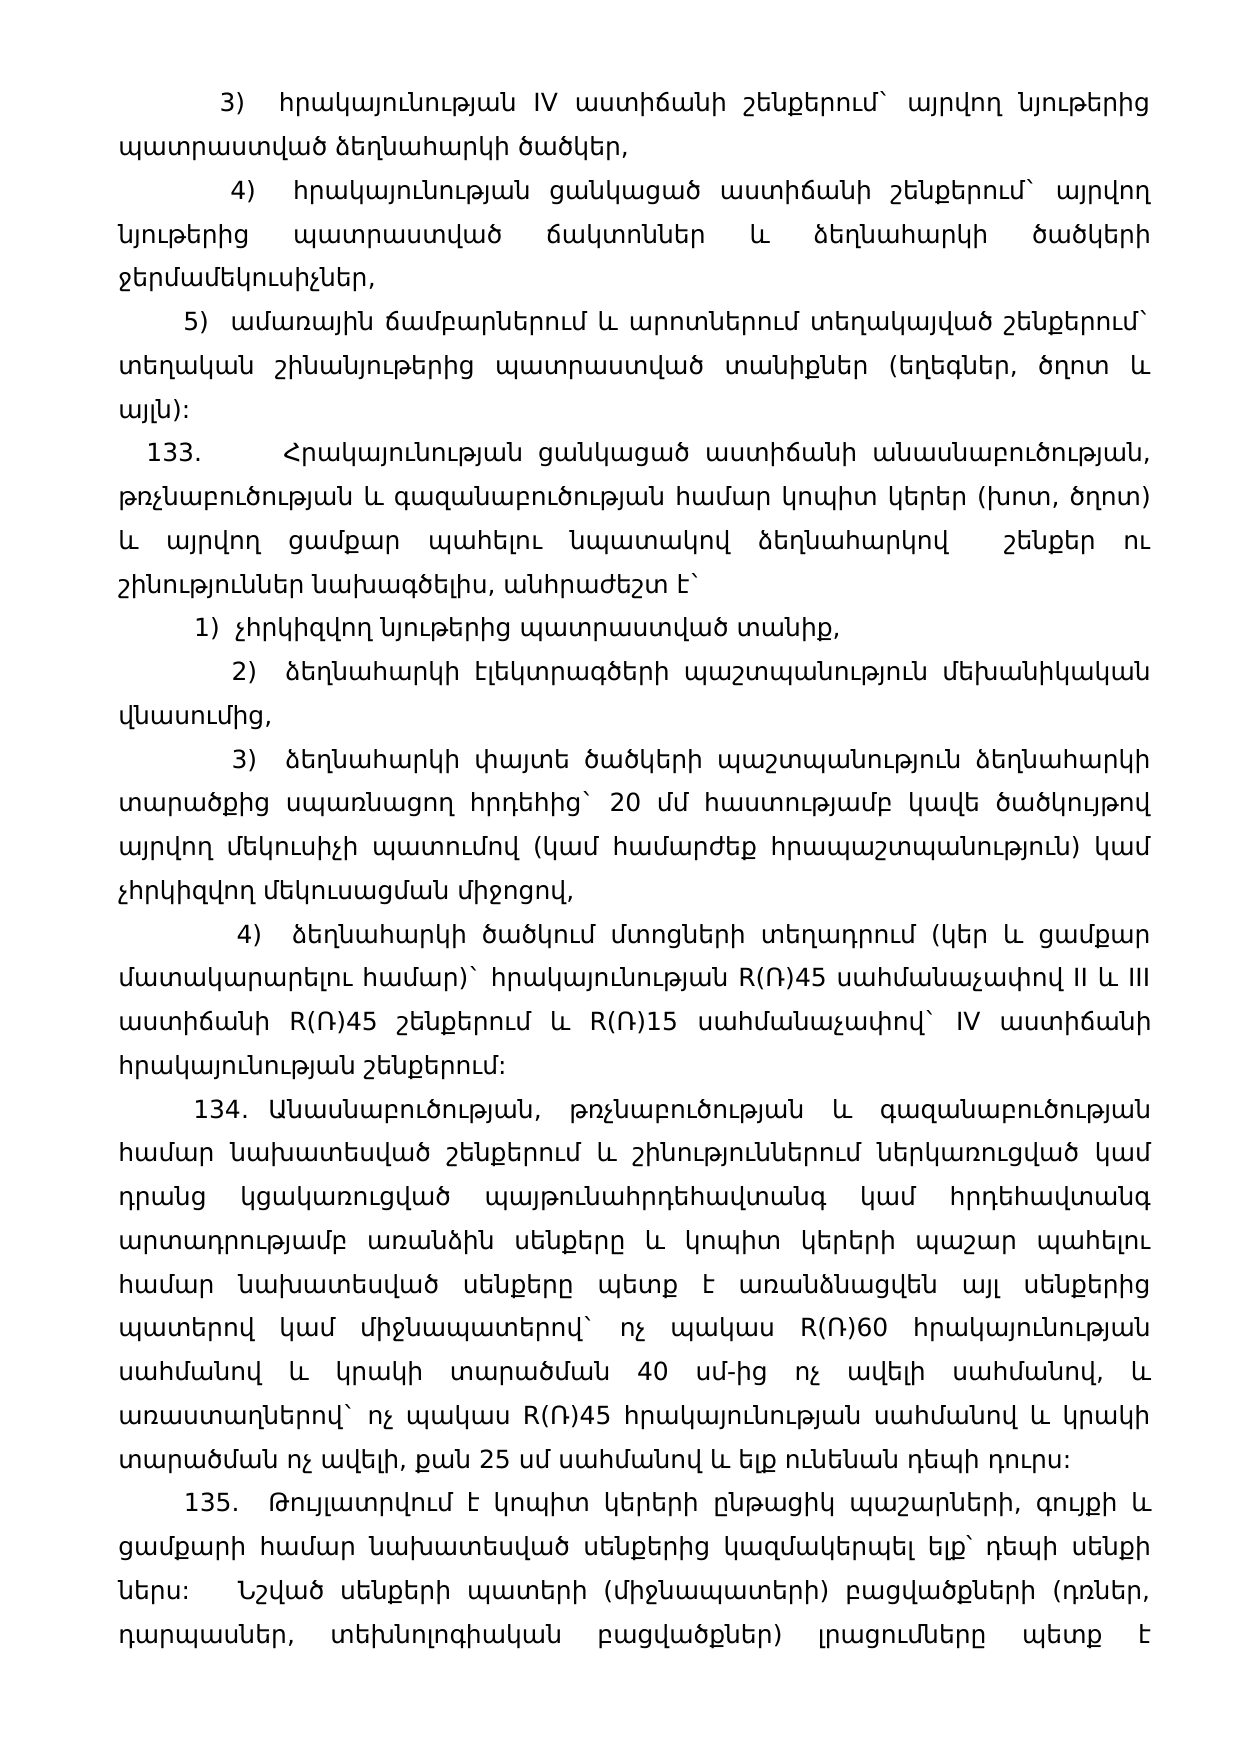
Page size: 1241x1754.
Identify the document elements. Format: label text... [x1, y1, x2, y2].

text 3) ձեղնահարկի փայտե ծածկերի պաշտպանություն ձեղնահարկի տարածքից սպառնացող հրդեհից` 20 մմ հաստությամբ կավե ծածկույթով այրվող մեկուսիչի պատումով (կամ համարժեք հրապաշտպանություն) կամ չհրկիզվող մեկուսացման միջոցով, [118, 745, 1152, 905]
text 3) հրակայունության IV աստիճանի շենքերում` այրվող նյութերից պատրաստված ձեղնահարկի ծածկեր, [118, 89, 1152, 162]
text 4) ձեղնահարկի ծածկում մտոցների տեղադրում (կեր և ցամքար մատակարարելու համար)` հրակայունության R(Ռ)45 սահմանաչափով II և III աստիճանի R(Ռ)45 շենքերում և R(Ռ)15 սահմանաչափով` IV աստիճանի հրակայունության շենքերում: [118, 920, 1152, 1080]
text 4) հրակայունության ցանկացած աստիճանի շենքերում` այրվող նյութերից պատրաստված ճակտոններ և ձեղնահարկի ծածկերի ջերմամեկուսիչներ, [118, 176, 1152, 293]
text 1) չհրկիզվող նյութերից պատրաստված տանիք, [118, 614, 1152, 643]
list Հրակայունության ցանկացած աստիճանի անասնաբուծության, թռչնաբուծության և գազանաբուծության համար կոպիտ կերեր (խոտ, ծղոտ) և այրվող ցամքար պահելու նպատակով ձեղնահարկով շենքեր ու շինություններ նախագծելիս, անհրաժեշտ է` [118, 439, 1152, 599]
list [118, 1489, 1152, 1649]
text 5) ամառային ճամբարներում և արոտներում տեղակայված շենքերում` տեղական շինանյութերից պատրաստված տանիքներ (եղեգներ, ծղոտ և այլն): [118, 307, 1152, 424]
list Անասնաբուծության, թռչնաբուծության և գազանաբուծության համար նախատեսված շենքերում և շինություններում ներկառուցված կամ դրանց կցակառուցված պայթունահրդեհավտանգ կամ հրդեհավտանգ արտադրությամբ առանձին սենքերը և կոպիտ կերերի պաշար պահելու համար նախատեսված սենքերը պետք է առանձնացվեն այլ սենքերից պատերով կամ միջնապատերով` ոչ պակաս R(Ռ)60 հրակայունության սահմանով և կրակի տարածման 40 սմ-ից ոչ ավելի սահմանով, և առաստաղներով` ոչ պակաս R(Ռ)45 հրակայունության սահմանով և կրակի տարածման ոչ ավելի, քան 25 սմ սահմանով և ելք ունենան դեպի դուրս: [118, 1095, 1152, 1474]
text 2) ձեղնահարկի էլեկտրագծերի պաշտպանություն մեխանիկական վնասումից, [118, 657, 1152, 730]
